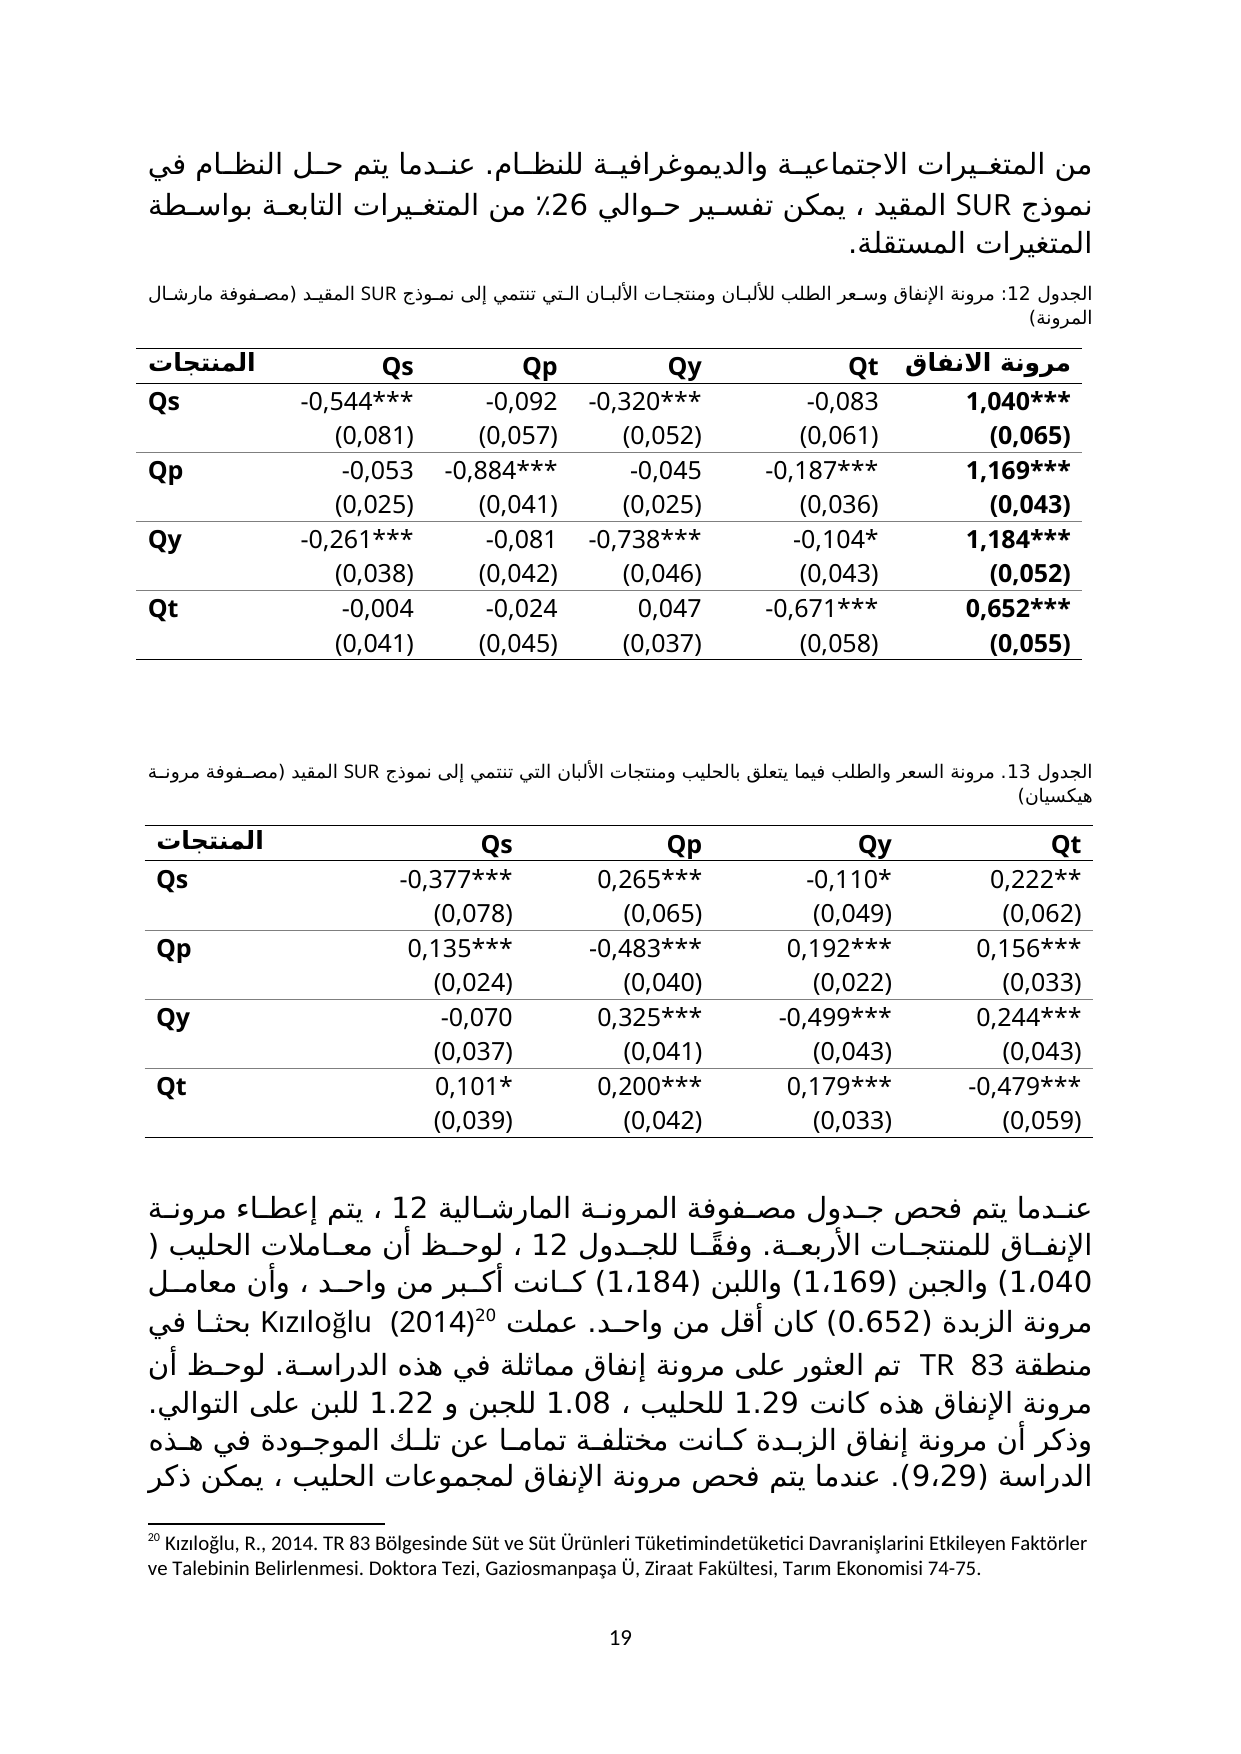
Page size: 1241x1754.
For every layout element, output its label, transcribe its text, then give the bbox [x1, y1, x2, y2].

table_cell -0,544*** (0,081) [281, 384, 425, 452]
table_cell 1,184*** (0,052) [890, 522, 1082, 590]
table_cell -0,377*** (0,078) [334, 861, 524, 929]
table_cell -0,110* (0,049) [713, 861, 903, 929]
table_cell Qt [136, 591, 281, 659]
table_header Qp [425, 349, 569, 383]
table_header المنتجات [136, 349, 281, 383]
table_cell -0,104* (0,043) [713, 522, 890, 590]
table_cell -0,024 (0,045) [425, 591, 569, 659]
table_cell 0,047 (0,037) [569, 591, 713, 659]
table_cell Qs [145, 861, 334, 929]
table_cell -0,738*** (0,046) [569, 522, 713, 590]
text الجدول 12: مرونة الإنفاق وسعر الطلب للألبان ومنتجات الألبان التي تنتمي إلى نموذج SUR المقيد (مصفوفة مارشال المرونة) [148, 280, 1092, 329]
table_cell -0,081 (0,042) [425, 522, 569, 590]
table_cell 0,265*** (0,065) [524, 861, 713, 929]
table_header المنتجات [145, 826, 334, 860]
table_header Qs [281, 349, 425, 383]
table_cell 0,200*** (0,042) [524, 1069, 713, 1137]
table_cell 0,101* (0,039) [334, 1069, 524, 1137]
table_cell -0,261*** (0,038) [281, 522, 425, 590]
table_cell 0,179*** (0,033) [713, 1069, 903, 1137]
table_cell -0,004 (0,041) [281, 591, 425, 659]
table_cell 0,652*** (0,055) [890, 591, 1082, 659]
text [148, 1192, 1092, 1494]
table_cell 1,169*** (0,043) [890, 453, 1082, 521]
table_cell -0,053 (0,025) [281, 453, 425, 521]
table_cell Qy [145, 1000, 334, 1068]
table_cell -0,070 (0,037) [334, 1000, 524, 1068]
text الجدول 13. مرونة السعر والطلب فيما يتعلق بالحليب ومنتجات الألبان التي تنتمي إلى نموذج SUR المقيد (مصفوفة مرونة هيكسيان) [148, 758, 1092, 807]
table_cell -0,187*** (0,036) [713, 453, 890, 521]
table_header Qt [903, 826, 1092, 860]
table_cell Qp [145, 931, 334, 999]
table_cell Qs [136, 384, 281, 452]
table_cell 1,040*** (0,065) [890, 384, 1082, 452]
table_cell 0,135*** (0,024) [334, 931, 524, 999]
table_cell 0,192*** (0,022) [713, 931, 903, 999]
table_header Qy [569, 349, 713, 383]
table_header Qp [524, 826, 713, 860]
table_cell 0,156*** (0,033) [903, 931, 1092, 999]
table_cell 0,325*** (0,041) [524, 1000, 713, 1068]
table_cell -0,499*** (0,043) [713, 1000, 903, 1068]
table_cell Qy [136, 522, 281, 590]
table_cell -0,320*** (0,052) [569, 384, 713, 452]
table_cell -0,092 (0,057) [425, 384, 569, 452]
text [148, 148, 1092, 261]
table_cell -0,045 (0,025) [569, 453, 713, 521]
table_cell 0,222** (0,062) [903, 861, 1092, 929]
table_header مرونة الانفاق [890, 349, 1082, 383]
table_header Qy [713, 826, 903, 860]
table_cell 0,244*** (0,043) [903, 1000, 1092, 1068]
table_header Qs [334, 826, 524, 860]
table_cell -0,083 (0,061) [713, 384, 890, 452]
table_cell -0,479*** (0,059) [903, 1069, 1092, 1137]
table_cell -0,884*** (0,041) [425, 453, 569, 521]
table_header Qt [713, 349, 890, 383]
table_cell -0,671*** (0,058) [713, 591, 890, 659]
table_cell Qt [145, 1069, 334, 1137]
table_cell -0,483*** (0,040) [524, 931, 713, 999]
table_cell Qp [136, 453, 281, 521]
